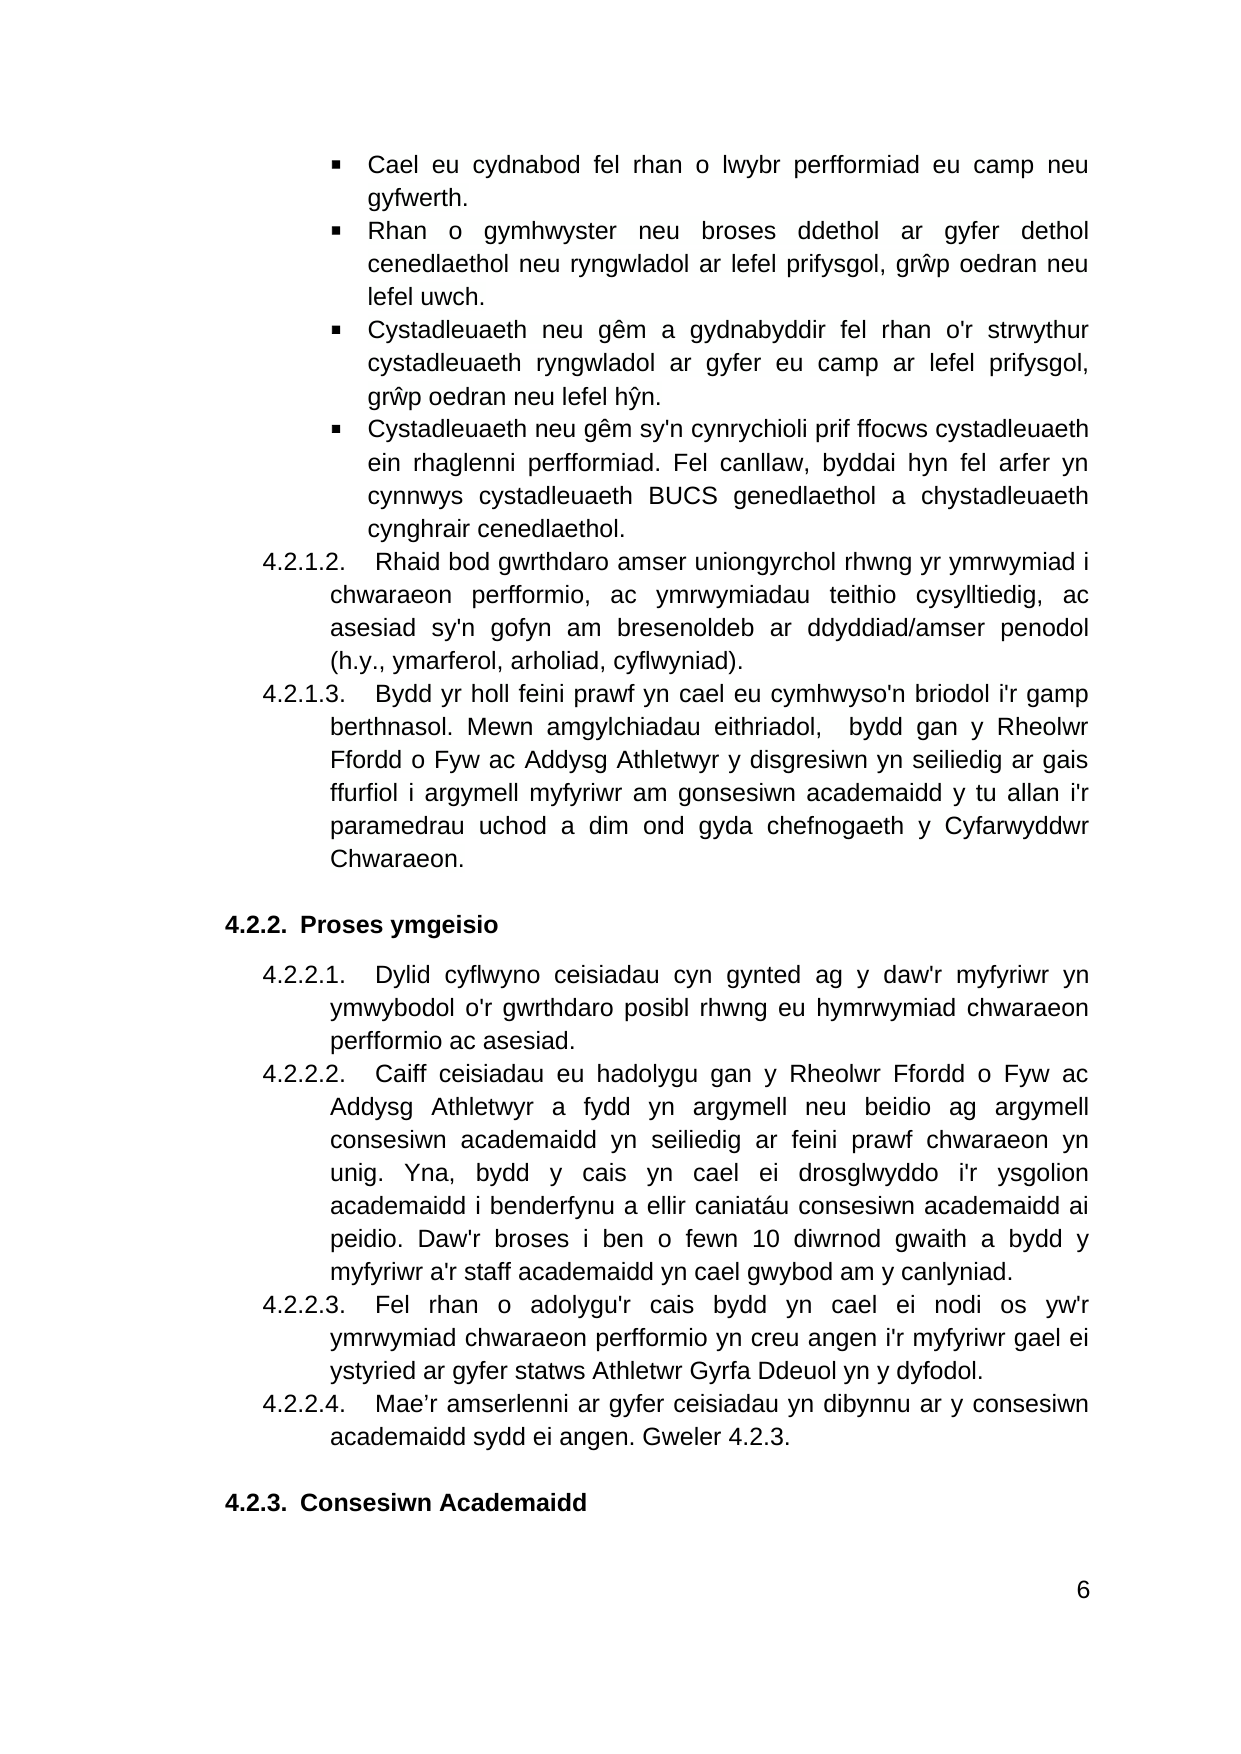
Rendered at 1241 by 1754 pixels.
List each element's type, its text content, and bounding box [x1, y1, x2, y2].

list Bydd yr holl feini prawf yn cael eu cymhwyso'n briodol i'r gamp berthnasol. Mewn amgylchiadau eithriadol, bydd gan y Rheolwr Ffordd o Fyw ac Addysg Athletwyr y disgresiwn yn seiliedig ar gais ffurfiol i argymell myfyriwr am gonsesiwn academaidd y tu allan i'r paramedrau uchod a dim ond gyda chefnogaeth y Cyfarwyddwr Chwaraeon. [262, 679, 1090, 873]
list Rhaid bod gwrthdaro amser uniongyrchol rhwng yr ymrwymiad i chwaraeon perfformio, ac ymrwymiadau teithio cysylltiedig, ac asesiad sy'n gofyn am bresenoldeb ar ddyddiad/amser penodol (h.y., ymarferol, arholiad, cyflwyniad). [262, 547, 1090, 674]
list Caiff ceisiadau eu hadolygu gan y Rheolwr Ffordd o Fyw ac Addysg Athletwyr a fydd yn argymell neu beidio ag argymell consesiwn academaidd yn seiliedig ar feini prawf chwaraeon yn unig. Yna, bydd y cais yn cael ei drosglwyddo i'r ysgolion academaidd i benderfynu a ellir caniatáu consesiwn academaidd ai peidio. Daw'r broses i ben o fewn 10 diwrnod gwaith a bydd y myfyriwr a'r staff academaidd yn cael gwybod am y canlyniad. [262, 1059, 1090, 1286]
list Mae’r amserlenni ar gyfer ceisiadau yn dibynnu ar y consesiwn academaidd sydd ei angen. Gweler 4.2.3. [262, 1389, 1090, 1451]
list Cystadleuaeth neu gêm a gydnabyddir fel rhan o'r strwythur cystadleuaeth ryngwladol ar gyfer eu camp ar lefel prifysgol, grŵp oedran neu lefel hŷn. [330, 315, 1090, 410]
list Cystadleuaeth neu gêm sy'n cynrychioli prif ffocws cystadleuaeth ein rhaglenni perfformiad. Fel canllaw, byddai hyn fel arfer yn cynnwys cystadleuaeth BUCS genedlaethol a chystadleuaeth cynghrair cenedlaethol. [330, 414, 1090, 542]
list Rhan o gymhwyster neu broses ddethol ar gyfer dethol cenedlaethol neu ryngwladol ar lefel prifysgol, grŵp oedran neu lefel uwch. [330, 216, 1090, 311]
subtitle Proses ymgeisio [225, 910, 1090, 939]
list Dylid cyflwyno ceisiadau cyn gynted ag y daw'r myfyriwr yn ymwybodol o'r gwrthdaro posibl rhwng eu hymrwymiad chwaraeon perfformio ac asesiad. [262, 959, 1090, 1054]
subtitle Consesiwn Academaidd [225, 1488, 1090, 1517]
list Fel rhan o adolygu'r cais bydd yn cael ei nodi os yw'r ymrwymiad chwaraeon perfformio yn creu angen i'r myfyriwr gael ei ystyried ar gyfer statws Athletwr Gyrfa Ddeuol yn y dyfodol. [262, 1290, 1090, 1384]
list Cael eu cydnabod fel rhan o lwybr perfformiad eu camp neu gyfwerth. [330, 150, 1090, 212]
